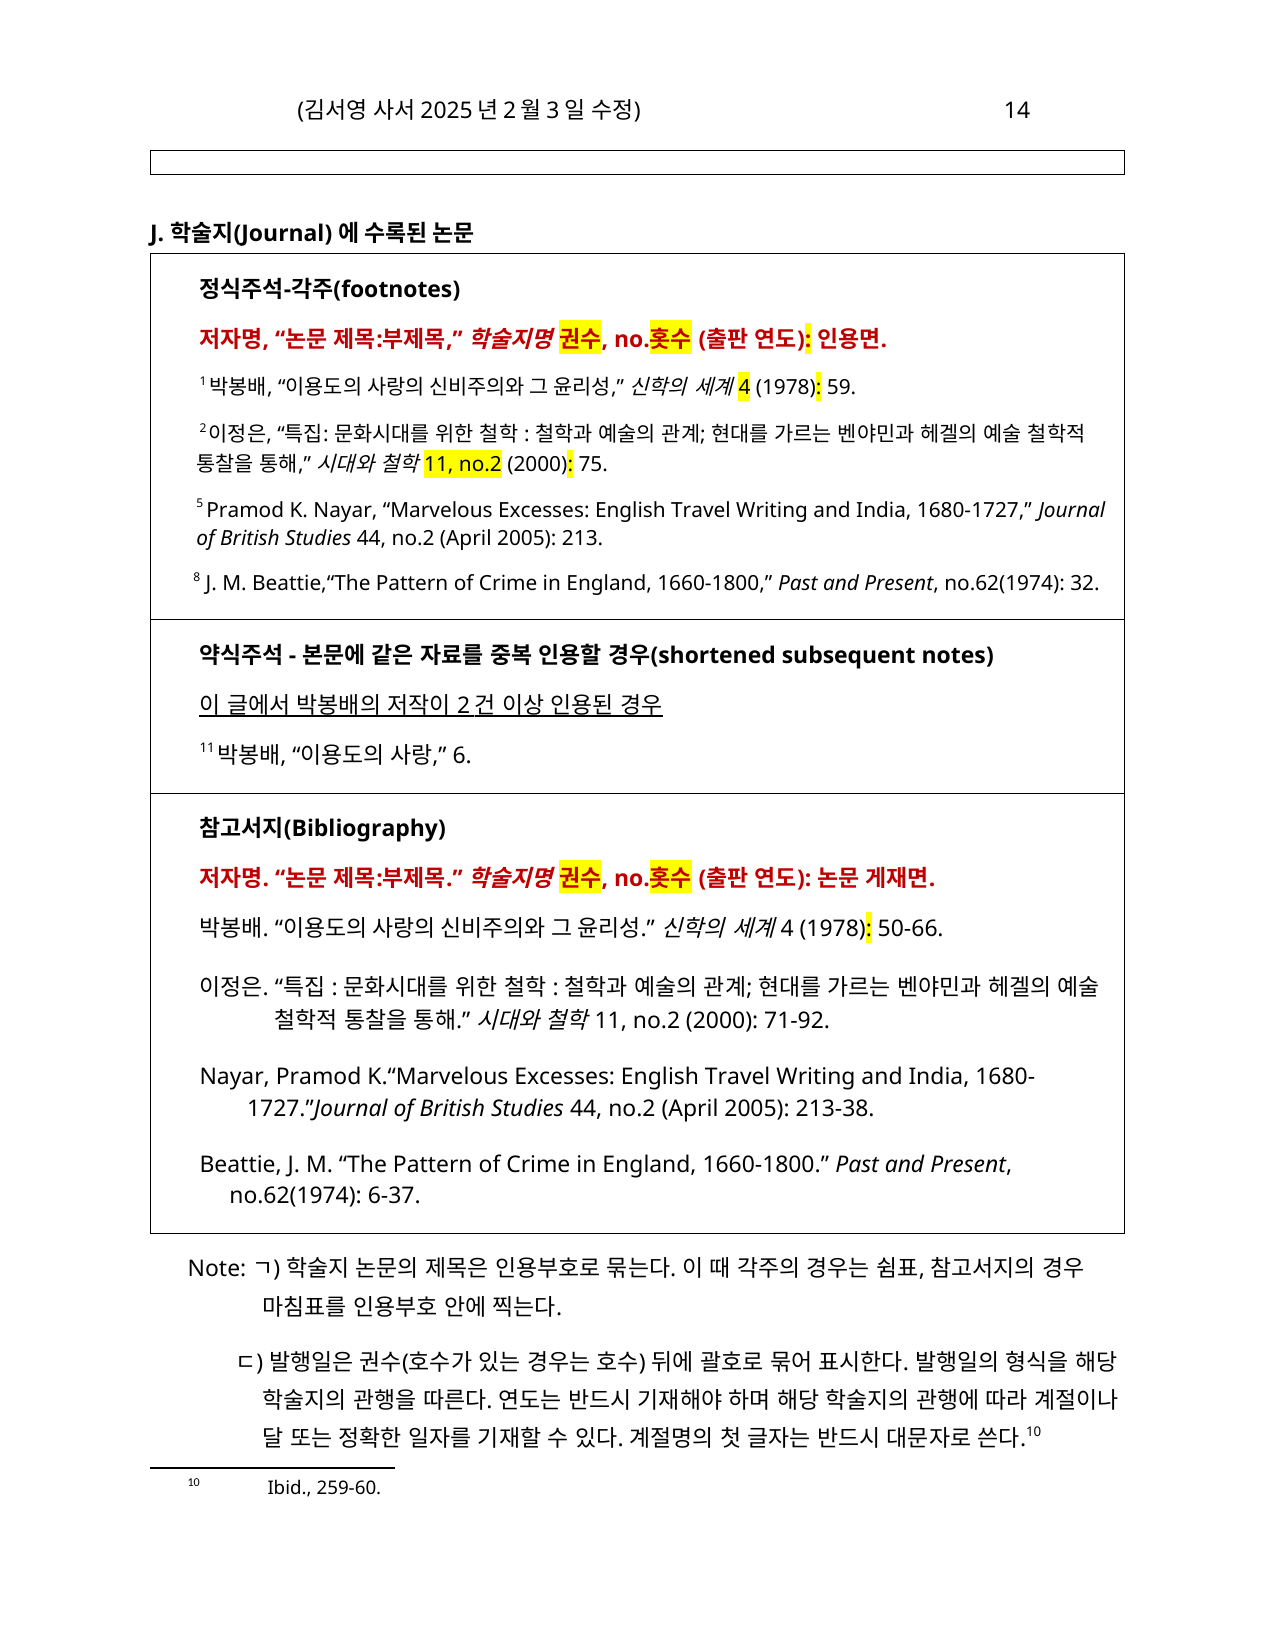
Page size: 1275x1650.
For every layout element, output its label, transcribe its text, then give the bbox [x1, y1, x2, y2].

text ㄷ) 발행일은 권수(호수가 있는 경우는 호수) 뒤에 괄호로 묶어 표시한다. 발행일의 형식을 해당 학술지의 관행을 따른다. 연도는 반드시 기재해야 하며 해당 학술지의 관행에 따라 계절이나 달 또는 정확한 일자를 기재할 수 있다. 계절명의 첫 글자는 반드시 대문자로 쓴다. [187, 1343, 1125, 1453]
table_cell 약식주석 - 본문에 같은 자료를 중복 인용할 경우(shortened subsequent notes) 이 글에서 박봉배의 저작이 2건 이상 인용된 경우 11박봉배, “이용도의 사랑,” 6. [151, 620, 1124, 792]
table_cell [151, 151, 1124, 173]
text J. 학술지(Journal) 에 수록된 논문 [150, 214, 1125, 248]
table_header 정식주석-각주(footnotes) 저자명, “논문 제목:부제목,” 학술지명 권수, no.홋수 (출판 연도): 인용면. 1 박봉배, “이용도의 사랑의 신비주의와 그 윤리성,” 신학의 세계 4 (1978): 59. 2이정은, “특집: 문화시대를 위한 철학 : 철학과 예술의 관계; 현대를 가르는 벤야민과 헤겔의 예술 철학적 통찰을 통해,” 시대와 철학 11, no.2 (2000): 75. 5 Pramod K. Nayar, “Marvelous Excesses: English Travel Writing and India, 1680-1727,” Journal of British Studies 44, no.2 (April 2005): 213. 8 J. M. Beattie,“The Pattern of Crime in England, 1660-1800,” Past and Present, no.62(1974): 32. [151, 254, 1124, 619]
table_cell 참고서지(Bibliography) 저자명. “논문 제목:부제목.” 학술지명 권수, no.홋수 (출판 연도): 논문 게재면. 박봉배. “이용도의 사랑의 신비주의와 그 윤리성.” 신학의 세계 4 (1978): 50-66. 이정은. “특집 : 문화시대를 위한 철학 : 철학과 예술의 관계; 현대를 가르는 벤야민과 헤겔의 예술 철학적 통찰을 통해.” 시대와 철학 11, no.2 (2000): 71-92. Nayar, Pramod K.“Marvelous Excesses: English Travel Writing and India, 1680- 1727.”Journal of British Studies 44, no.2 (April 2005): 213-38. Beattie, J. M. “The Pattern of Crime in England, 1660-1800.” Past and Present, no.62(1974): 6-37. [151, 794, 1124, 1233]
text Note: ㄱ) 학술지 논문의 제목은 인용부호로 묶는다. 이 때 각주의 경우는 쉼표, 참고서지의 경우 마침표를 인용부호 안에 찍는다. [187, 1250, 1125, 1322]
